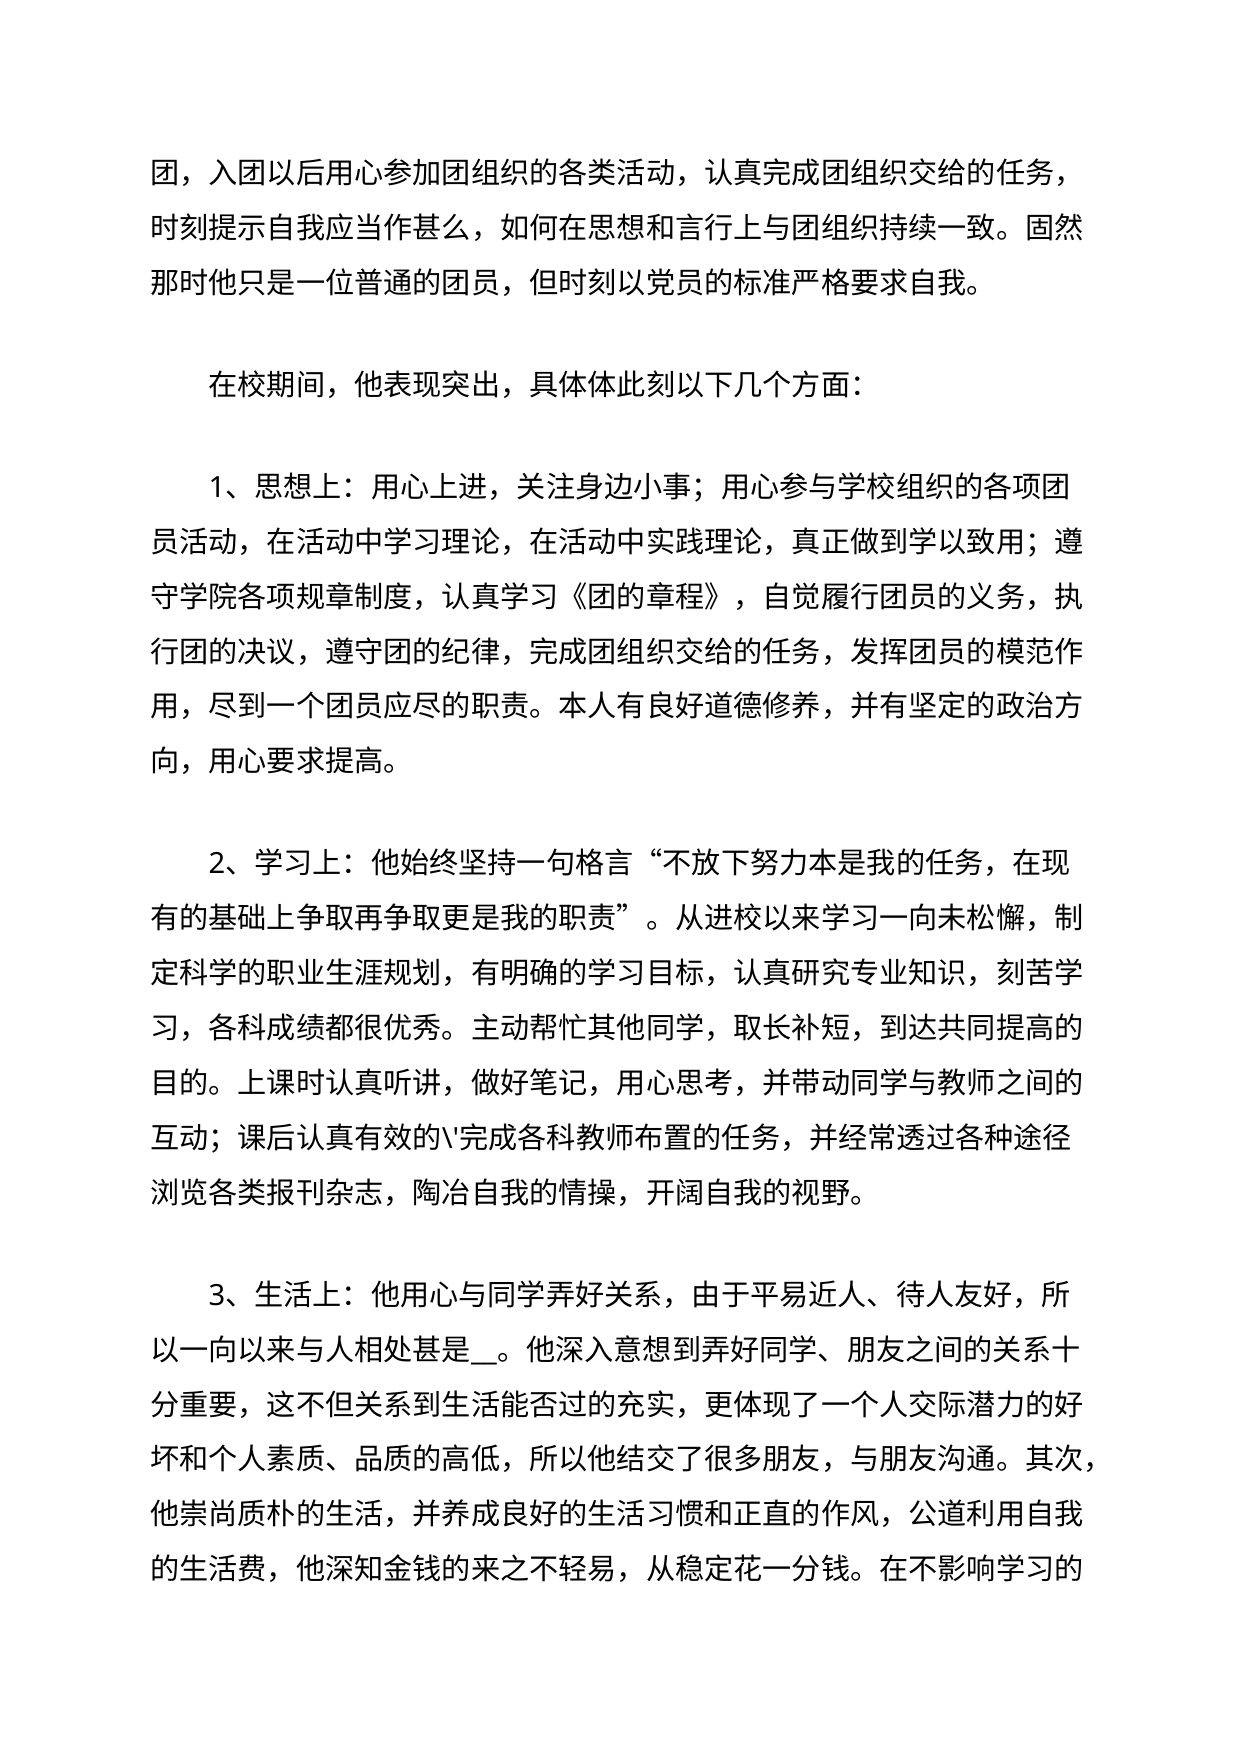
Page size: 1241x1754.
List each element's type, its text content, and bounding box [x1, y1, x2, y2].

text 在校期间，他表现突出，具体体此刻以下几个方面： [150, 362, 1090, 404]
text 2、学习上：他始终坚持一句格言“不放下努力本是我的任务，在现有的基础上争取再争取更是我的职责”。从进校以来学习一向未松懈，制定科学的职业生涯规划，有明确的学习目标，认真研究专业知识，刻苦学习，各科成绩都很优秀。主动帮忙其他同学，取长补短，到达共同提高的目的。上课时认真听讲，做好笔记，用心思考，并带动同学与教师之间的互动；课后认真有效的\'完成各科教师布置的任务，并经常透过各种途径浏览各类报刊杂志，陶冶自我的情操，开阔自我的视野。 [150, 840, 1090, 1212]
text 1、思想上：用心上进，关注身边小事；用心参与学校组织的各项团员活动，在活动中学习理论，在活动中实践理论，真正做到学以致用；遵守学院各项规章制度，认真学习《团的章程》，自觉履行团员的义务，执行团的决议，遵守团的纪律，完成团组织交给的任务，发挥团员的模范作用，尽到一个团员应尽的职责。本人有良好道德修养，并有坚定的政治方向，用心要求提高。 [150, 463, 1090, 780]
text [150, 1271, 1090, 1588]
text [150, 150, 1090, 302]
